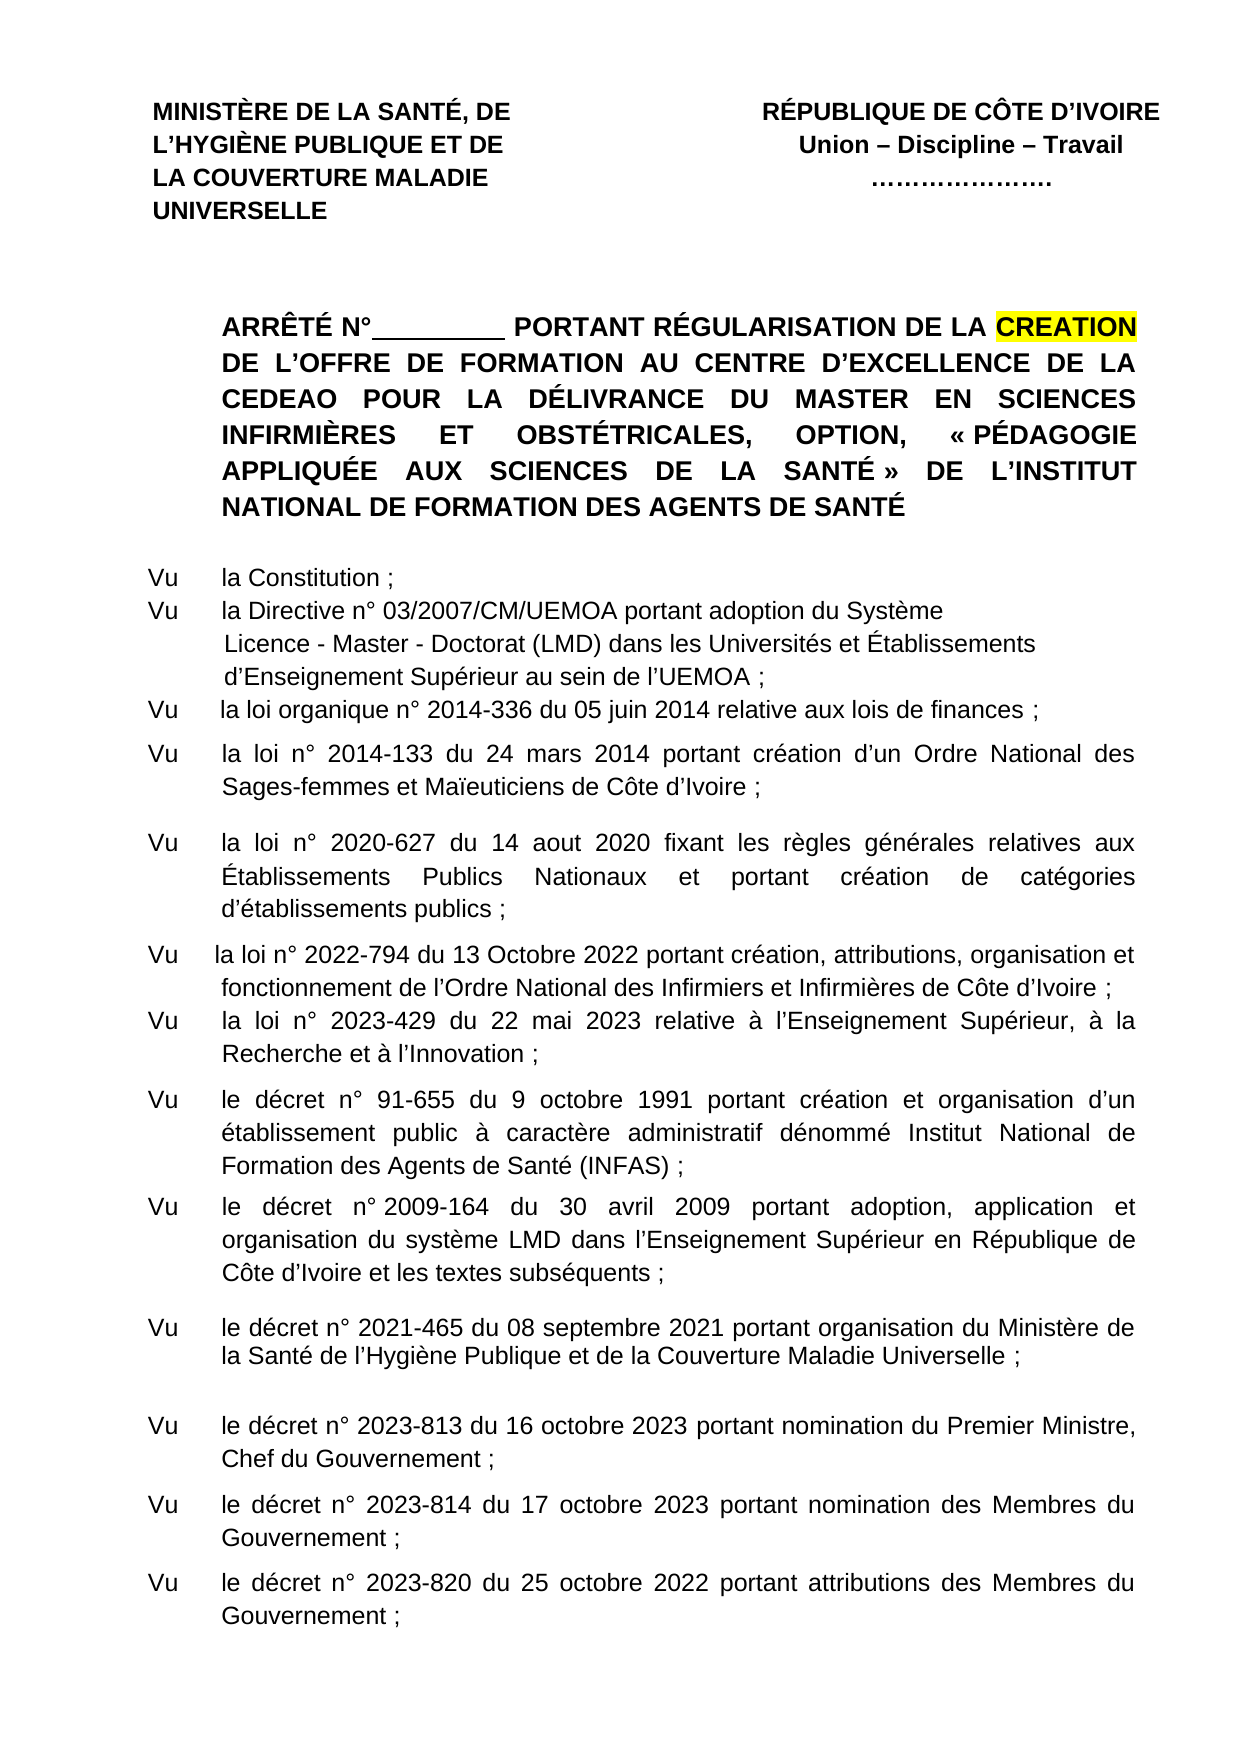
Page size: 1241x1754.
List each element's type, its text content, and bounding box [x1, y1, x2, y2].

text Vu la loi n° 2020-627 du 14 aout 2020 fixant les règles générales relatives aux Établissements Publics Nationaux et portant création de catégories d’établissements publics ; [148, 828, 1137, 923]
text Vu la loi organique n° 2014-336 du 05 juin 2014 relative aux lois de finances ; [148, 695, 1137, 723]
text Vu la loi n° 2014-133 du 24 mars 2014 portant création d’un Ordre National des Sages-femmes et Maïeuticiens de Côte d’Ivoire ; [148, 739, 1137, 801]
text Vu le décret n° 2023-813 du 16 octobre 2023 portant nomination du Premier Ministre, Chef du Gouvernement ; [148, 1411, 1137, 1473]
text Licence - Master - Doctorat (LMD) dans les Universités et Établissements [148, 629, 1137, 657]
text Vu le décret n° 2021-465 du 08 septembre 2021 portant organisation du Ministère de la Santé de l’Hygiène Publique et de la Couverture Maladie Universelle ; [148, 1312, 1137, 1370]
text Vu le décret n° 91-655 du 9 octobre 1991 portant création et organisation d’un établissement public à caractère administratif dénommé Institut National de Formation des Agents de Santé (INFAS) ; [148, 1084, 1137, 1179]
text Vu la Constitution ; [148, 563, 1137, 591]
text Vu le décret n° 2023-814 du 17 octobre 2023 portant nomination des Membres du Gouvernement ; [148, 1490, 1137, 1552]
text Vu la loi n° 2022-794 du 13 Octobre 2022 portant création, attributions, organisation et fonctionnement de l’Ordre National des Infirmiers et Infirmières de Côte d’Ivoire ; [148, 940, 1137, 1002]
text Vu le décret n° 2009-164 du 30 avril 2009 portant adoption, application et organisation du système LMD dans l’Enseignement Supérieur en République de Côte d’Ivoire et les textes subséquents ; [148, 1192, 1137, 1287]
text Vu la loi n° 2023-429 du 22 mai 2023 relative à l’Enseignement Supérieur, à la Recherche et à l’Innovation ; [148, 1006, 1137, 1068]
text Vu le décret n° 2023-820 du 25 octobre 2022 portant attributions des Membres du Gouvernement ; [148, 1568, 1137, 1630]
text ARRÊTÉ N° PORTANT RÉGULARISATION DE LA CREATION DE L’OFFRE DE FORMATION AU CENTRE D’EXCELLENCE DE LA CEDEAO POUR LA DÉLIVRANCE DU MASTER EN SCIENCES INFIRMIÈRES ET OBSTÉTRICALES, OPTION, « PÉDAGOGIE APPLIQUÉE AUX SCIENCES DE LA SANTÉ » DE L’INSTITUT NATIONAL DE FORMATION DES AGENTS DE SANTÉ [221, 311, 1137, 522]
text d’Enseignement Supérieur au sein de l’UEMOA ; [148, 662, 1137, 691]
text Vu la Directive n° 03/2007/CM/UEMOA portant adoption du Système [148, 596, 1137, 624]
